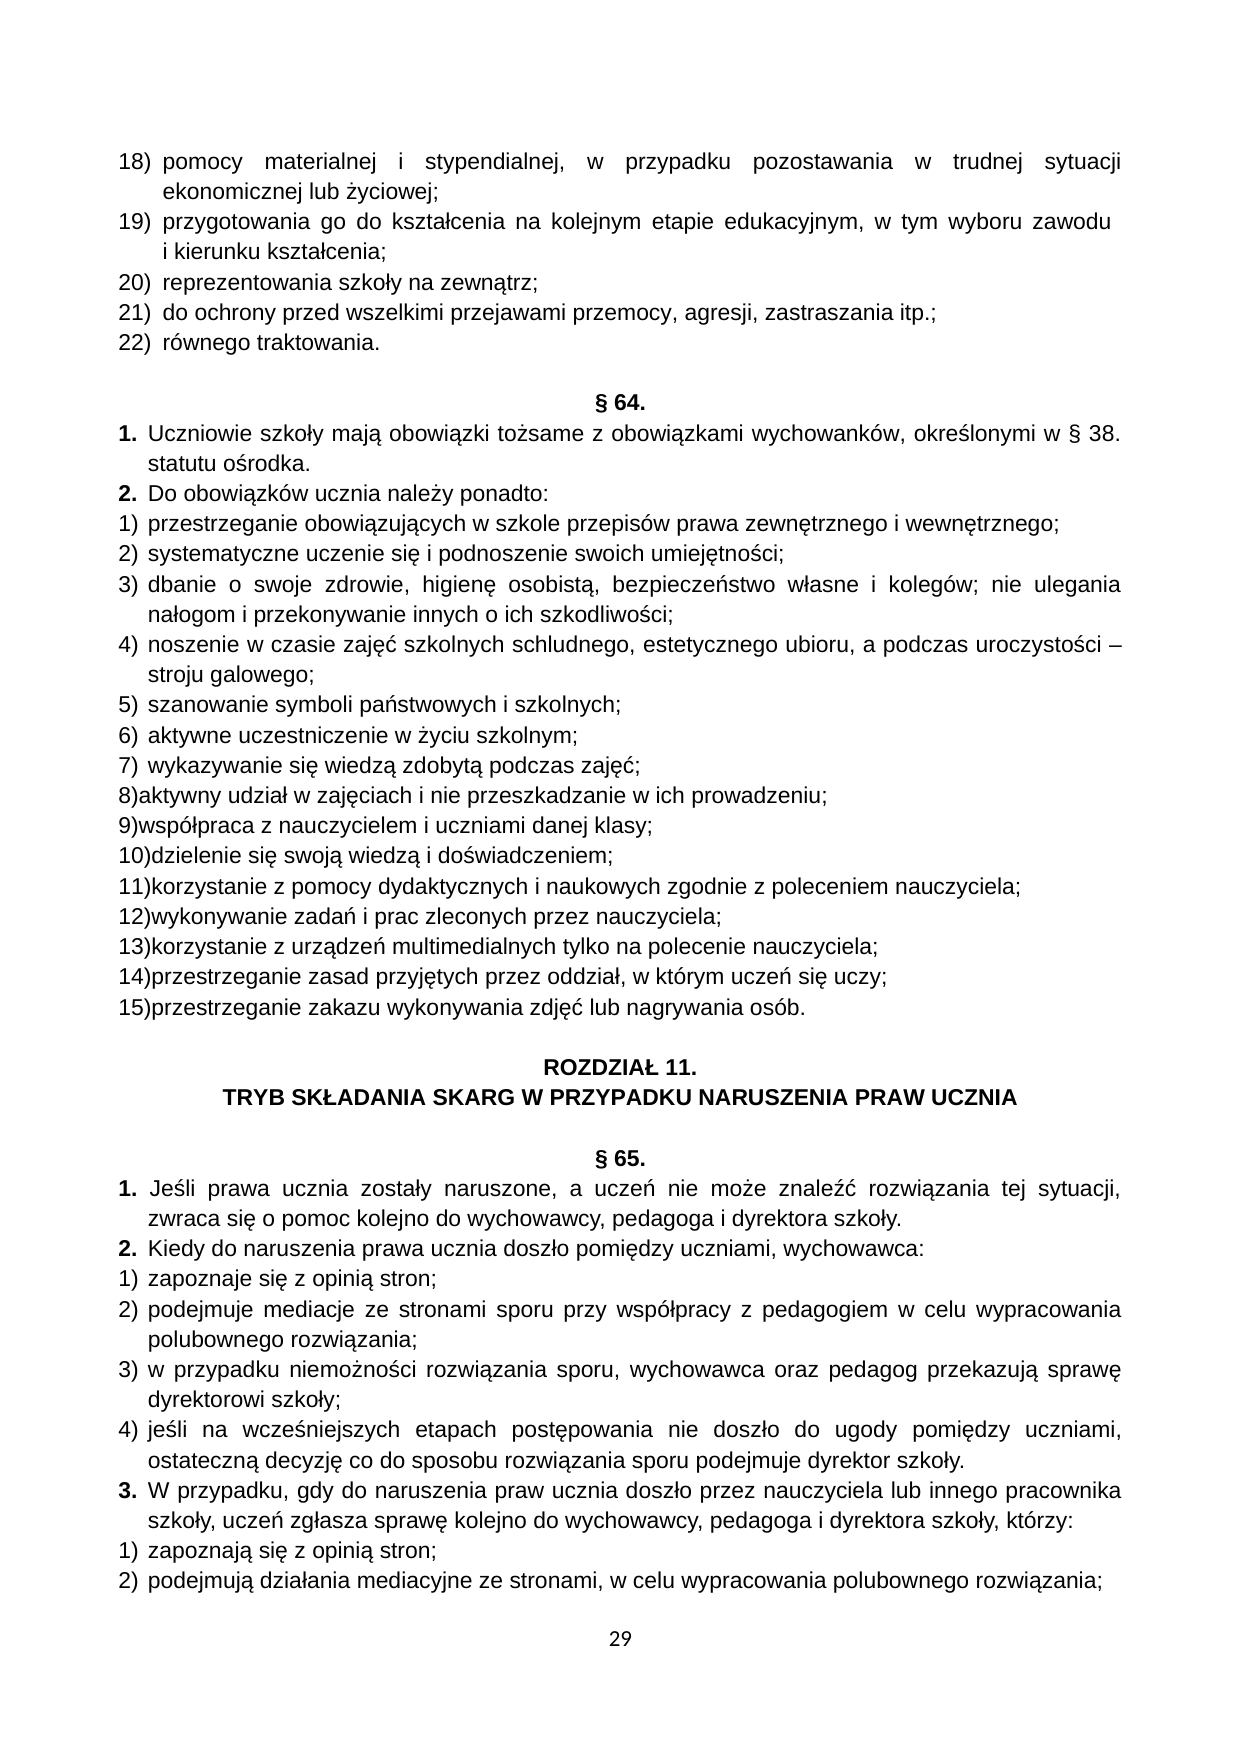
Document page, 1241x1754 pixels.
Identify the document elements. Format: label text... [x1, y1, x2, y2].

text 12)wykonywanie zadań i prac zleconych przez nauczyciela; [118, 903, 1122, 929]
text 13)korzystanie z urządzeń multimedialnych tylko na polecenie nauczyciela; [118, 933, 1122, 959]
text 14)przestrzeganie zasad przyjętych przez oddział, w którym uczeń się uczy; [118, 963, 1122, 990]
list podejmują działania mediacyjne ze stronami, w celu wypracowania polubownego rozwiązania; [118, 1567, 1122, 1594]
list przygotowania go do kształcenia na kolejnym etapie edukacyjnym, w tym wyboru zawodu i kierunku kształcenia; [118, 208, 1122, 265]
list W przypadku, gdy do naruszenia praw ucznia doszło przez nauczyciela lub innego pracownika szkoły, uczeń zgłasza sprawę kolejno do wychowawcy, pedagoga i dyrektora szkoły, którzy: [118, 1477, 1122, 1533]
text 15)przestrzeganie zakazu wykonywania zdjęć lub nagrywania osób. [118, 993, 1122, 1020]
list Do obowiązków ucznia należy ponadto: [118, 480, 1122, 506]
text § 64. [118, 389, 1122, 416]
text § 65. [118, 1144, 1122, 1171]
list podejmuje mediacje ze stronami sporu przy współpracy z pedagogiem w celu wypracowania polubownego rozwiązania; [118, 1296, 1122, 1352]
list równego traktowania. [118, 329, 1122, 355]
list noszenie w czasie zajęć szkolnych schludnego, estetycznego ubioru, a podczas uroczystości – stroju galowego; [118, 631, 1122, 688]
text 9)współpraca z nauczycielem i uczniami danej klasy; [118, 812, 1122, 839]
text TRYB SKŁADANIA SKARG W PRZYPADKU NARUSZENIA PRAW UCZNIA [118, 1084, 1122, 1111]
list Kiedy do naruszenia prawa ucznia doszło pomiędzy uczniami, wychowawca: [118, 1235, 1122, 1262]
list reprezentowania szkoły na zewnątrz; [118, 268, 1122, 295]
text ROZDZIAŁ 11. [118, 1054, 1122, 1080]
text 1. Jeśli prawa ucznia zostały naruszone, a uczeń nie może znaleźć rozwiązania tej sytuacji, zwraca się o pomoc kolejno do wychowawcy, pedagoga i dyrektora szkoły. [118, 1175, 1122, 1231]
list w przypadku niemożności rozwiązania sporu, wychowawca oraz pedagog przekazują sprawę dyrektorowi szkoły; [118, 1356, 1122, 1413]
list pomocy materialnej i stypendialnej, w przypadku pozostawania w trudnej sytuacji ekonomicznej lub życiowej; [118, 148, 1122, 204]
list Uczniowie szkoły mają obowiązki tożsame z obowiązkami wychowanków, określonymi w § 38. statutu ośrodka. [118, 419, 1122, 476]
list dbanie o swoje zdrowie, higienę osobistą, bezpieczeństwo własne i kolegów; nie ulegania nałogom i przekonywanie innych o ich szkodliwości; [118, 571, 1122, 627]
text 8)aktywny udział w zajęciach i nie przeszkadzanie w ich prowadzeniu; [118, 782, 1122, 808]
list aktywne uczestniczenie w życiu szkolnym; [118, 722, 1122, 748]
list zapoznają się z opinią stron; [118, 1537, 1122, 1564]
list do ochrony przed wszelkimi przejawami przemocy, agresji, zastraszania itp.; [118, 299, 1122, 325]
text 10)dzielenie się swoją wiedzą i doświadczeniem; [118, 842, 1122, 869]
list szanowanie symboli państwowych i szkolnych; [118, 691, 1122, 718]
list przestrzeganie obowiązujących w szkole przepisów prawa zewnętrznego i wewnętrznego; [118, 510, 1122, 537]
list jeśli na wcześniejszych etapach postępowania nie doszło do ugody pomiędzy uczniami, ostateczną decyzję co do sposobu rozwiązania sporu podejmuje dyrektor szkoły. [118, 1416, 1122, 1473]
list systematyczne uczenie się i podnoszenie swoich umiejętności; [118, 540, 1122, 567]
text 11)korzystanie z pomocy dydaktycznych i naukowych zgodnie z poleceniem nauczyciela; [118, 873, 1122, 899]
list wykazywanie się wiedzą zdobytą podczas zajęć; [118, 752, 1122, 778]
list zapoznaje się z opinią stron; [118, 1265, 1122, 1292]
